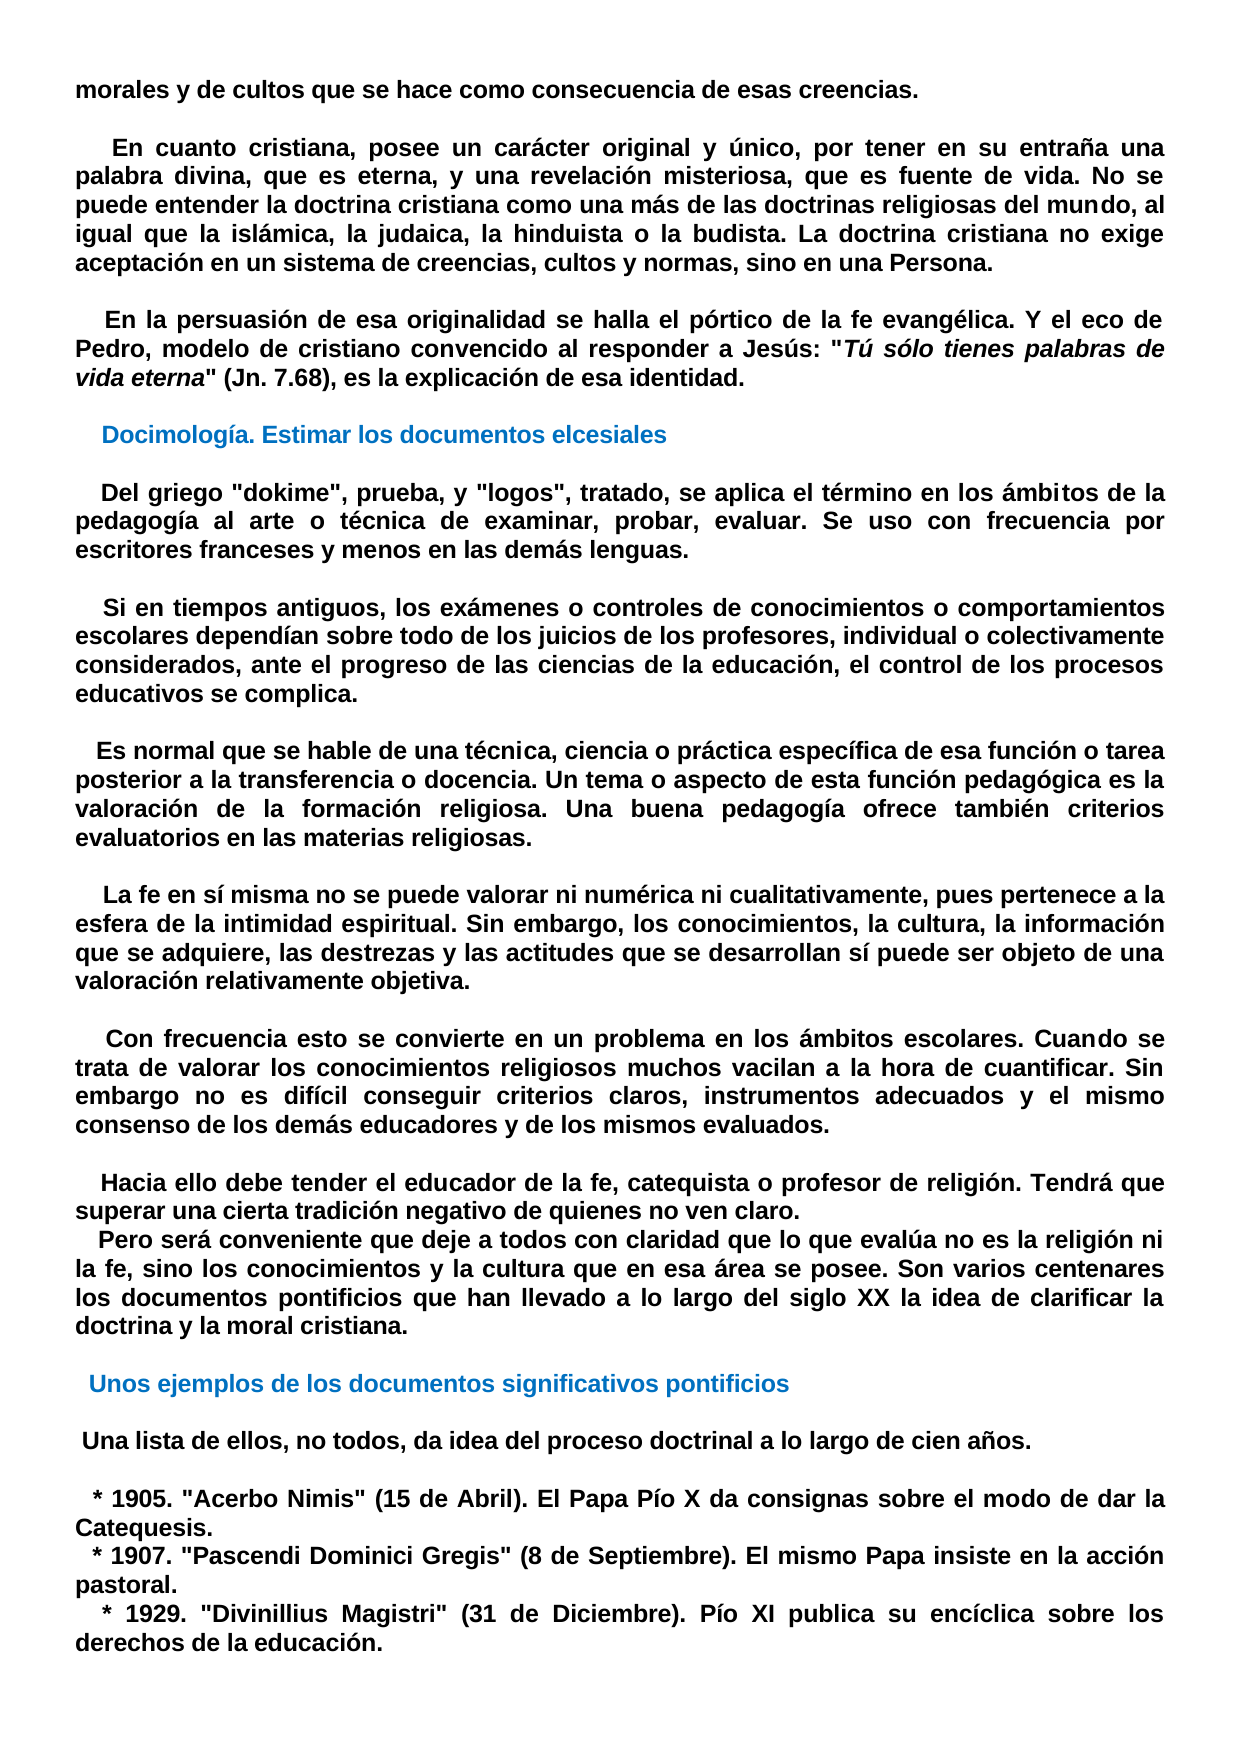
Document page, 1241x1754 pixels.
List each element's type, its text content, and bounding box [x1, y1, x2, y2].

text Docimología. Estimar los documentos elcesiales [75, 420, 1165, 449]
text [75, 75, 1165, 104]
text Si en tiempos antiguos, los exámenes o controles de conocimientos o comportamientos escolares dependían sobre todo de los juicios de los profesores, individual o colectivamente considerados, ante el progreso de las ciencias de la educación, el control de los procesos educativos se complica. [75, 592, 1165, 707]
text Con frecuencia esto se convierte en un problema en los ámbitos escolares. Cuando se trata de valorar los conocimientos religiosos muchos vacilan a la hora de cuantificar. Sin embargo no es difícil conseguir criterios claros, instrumentos adecuados y el mismo consenso de los demás educadores y de los mismos evaluados. [75, 1024, 1165, 1139]
text * 1929. "Divinillius Magistri" (31 de Diciembre). Pío XI publica su encíclica sobre los derechos de la educación. [75, 1599, 1165, 1656]
text * 1907. "Pascendi Dominici Gregis" (8 de Septiembre). El mismo Papa insiste en la acción pastoral. [75, 1541, 1165, 1599]
text Unos ejemplos de los documentos significativos pontificios [75, 1369, 1165, 1397]
text Del griego "dokime", prueba, y "logos", tratado, se aplica el término en los ámbitos de la pedagogía al arte o técnica de examinar, probar, evaluar. Se uso con frecuencia por escritores franceses y menos en las demás lenguas. [75, 477, 1165, 564]
text Es normal que se hable de una técnica, ciencia o práctica específica de esa función o tarea posterior a la transferencia o docencia. Un tema o aspecto de esta función pedagógica es la valoración de la formación religiosa. Una buena pedagogía ofrece también criterios evaluatorios en las materias religiosas. [75, 736, 1165, 851]
text En cuanto cristiana, posee un carácter original y único, por tener en su entraña una palabra divina, que es eterna, y una revelación misteriosa, que es fuente de vida. No se puede entender la doctrina cristiana como una más de las doctrinas religiosas del mundo, al igual que la islámica, la judaica, la hinduista o la budista. La doctrina cristiana no exige aceptación en un sistema de creencias, cultos y normas, sino en una Persona. [75, 132, 1165, 276]
text * 1905. "Acerbo Nimis" (15 de Abril). El Papa Pío X da consignas sobre el modo de dar la Catequesis. [75, 1484, 1165, 1541]
text La fe en sí misma no se puede valorar ni numérica ni cualitativamente, pues pertenece a la esfera de la intimidad espiritual. Sin embargo, los conocimientos, la cultura, la información que se adquiere, las destrezas y las actitudes que se desarrollan sí puede ser objeto de una valoración relativamente objetiva. [75, 880, 1165, 995]
text Hacia ello debe tender el educador de la fe, catequista o profesor de religión. Tendrá que superar una cierta tradición negativo de quienes no ven claro. [75, 1167, 1165, 1225]
text Una lista de ellos, no todos, da idea del proceso doctrinal a lo largo de cien años. [75, 1426, 1165, 1455]
text En la persuasión de esa originalidad se halla el pórtico de la fe evangélica. Y el eco de Pedro, modelo de cristiano convencido al responder a Jesús: "Tú sólo tienes palabras de vida eterna" (Jn. 7.68), es la explicación de esa identidad. [75, 305, 1165, 391]
text Pero será conveniente que deje a todos con claridad que lo que evalúa no es la religión ni la fe, sino los conocimientos y la cultura que en esa área se posee. Son varios centenares los documentos pontificios que han llevado a lo largo del siglo XX la idea de clarificar la doctrina y la moral cristiana. [75, 1225, 1165, 1340]
